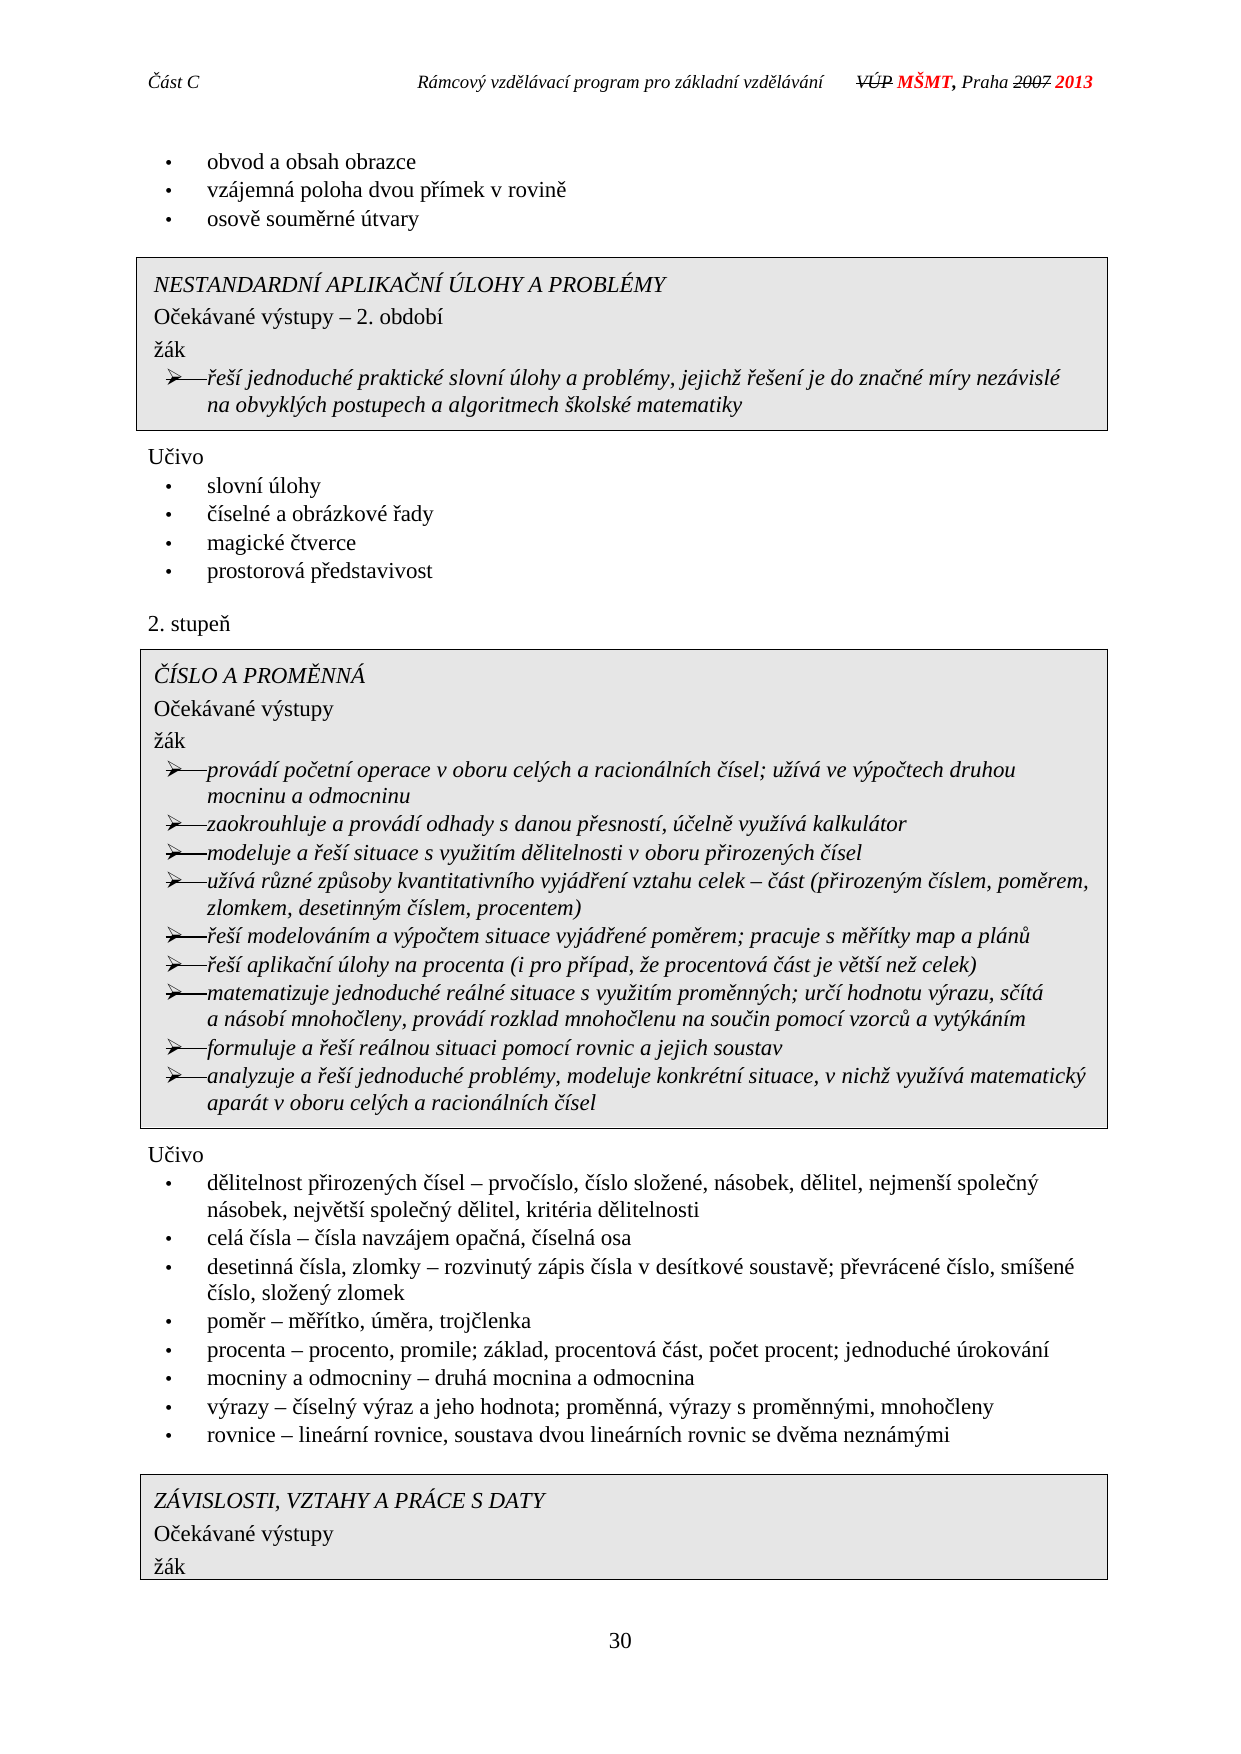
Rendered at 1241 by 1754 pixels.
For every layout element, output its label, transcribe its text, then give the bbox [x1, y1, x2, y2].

text Učivo [148, 443, 1092, 469]
text mocniny a odmocniny – druhá mocnina a odmocnina [165, 1364, 1081, 1391]
text vzájemná poloha dvou přímek v rovině [165, 176, 1081, 202]
text procenta – procento, promile; základ, procentová část, počet procent; jednoduché úrokování [165, 1336, 1081, 1362]
text poměr – měřítko, úměra, trojčlenka [165, 1307, 1081, 1334]
text 2. stupeň [148, 610, 1092, 636]
text rovnice – lineární rovnice, soustava dvou lineárních rovnic se dvěma neznámými [165, 1421, 1081, 1448]
text dělitelnost přirozených čísel – prvočíslo, číslo složené, násobek, dělitel, nejmenší společný násobek, největší společný dělitel, kritéria dělitelnosti [165, 1169, 1081, 1222]
text osově souměrné útvary [165, 204, 1081, 231]
text výrazy – číselný výraz a jeho hodnota; proměnná, výrazy s proměnnými, mnohočleny [165, 1393, 1081, 1419]
text Učivo [148, 1141, 1092, 1167]
table_header NESTANDARDNÍ APLIKAČNÍ ÚLOHY A PROBLÉMY Očekávané výstupy – 2. období žák řeší jednoduché praktické slovní úlohy a problémy, jejichž řešení je do značné míry nezávislé na obvyklých postupech a algoritmech školské matematiky [137, 258, 1107, 430]
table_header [141, 1475, 1107, 1579]
text slovní úlohy [165, 472, 1081, 498]
text magické čtverce [165, 528, 1081, 555]
table_header ČÍSLO A PROMĚNNÁ Očekávané výstupy žák provádí početní operace v oboru celých a racionálních čísel; užívá ve výpočtech druhou mocninu a odmocninu zaokrouhluje a provádí odhady s danou přesností, účelně využívá kalkulátor modeluje a řeší situace s využitím dělitelnosti v oboru přirozených čísel užívá různé způsoby kvantitativního vyjádření vztahu celek – část (přirozeným číslem, poměrem, zlomkem, desetinným číslem, procentem) řeší modelováním a výpočtem situace vyjádřené poměrem; pracuje s měřítky map a plánů řeší aplikační úlohy na procenta (i pro případ, že procentová část je větší než celek) matematizuje jednoduché reálné situace s využitím proměnných; určí hodnotu výrazu, sčítá a násobí mnohočleny, provádí rozklad mnohočlenu na součin pomocí vzorců a vytýkáním formuluje a řeší reálnou situaci pomocí rovnic a jejich soustav analyzuje a řeší jednoduché problémy, modeluje konkrétní situace, v nichž využívá matematický aparát v oboru celých a racionálních čísel [141, 650, 1107, 1127]
text celá čísla – čísla navzájem opačná, číselná osa [165, 1224, 1081, 1251]
text prostorová představivost [165, 557, 1081, 583]
text obvod a obsah obrazce [165, 148, 1081, 174]
text číselné a obrázkové řady [165, 500, 1081, 526]
text desetinná čísla, zlomky – rozvinutý zápis čísla v desítkové soustavě; převrácené číslo, smíšené číslo, složený zlomek [165, 1253, 1081, 1305]
